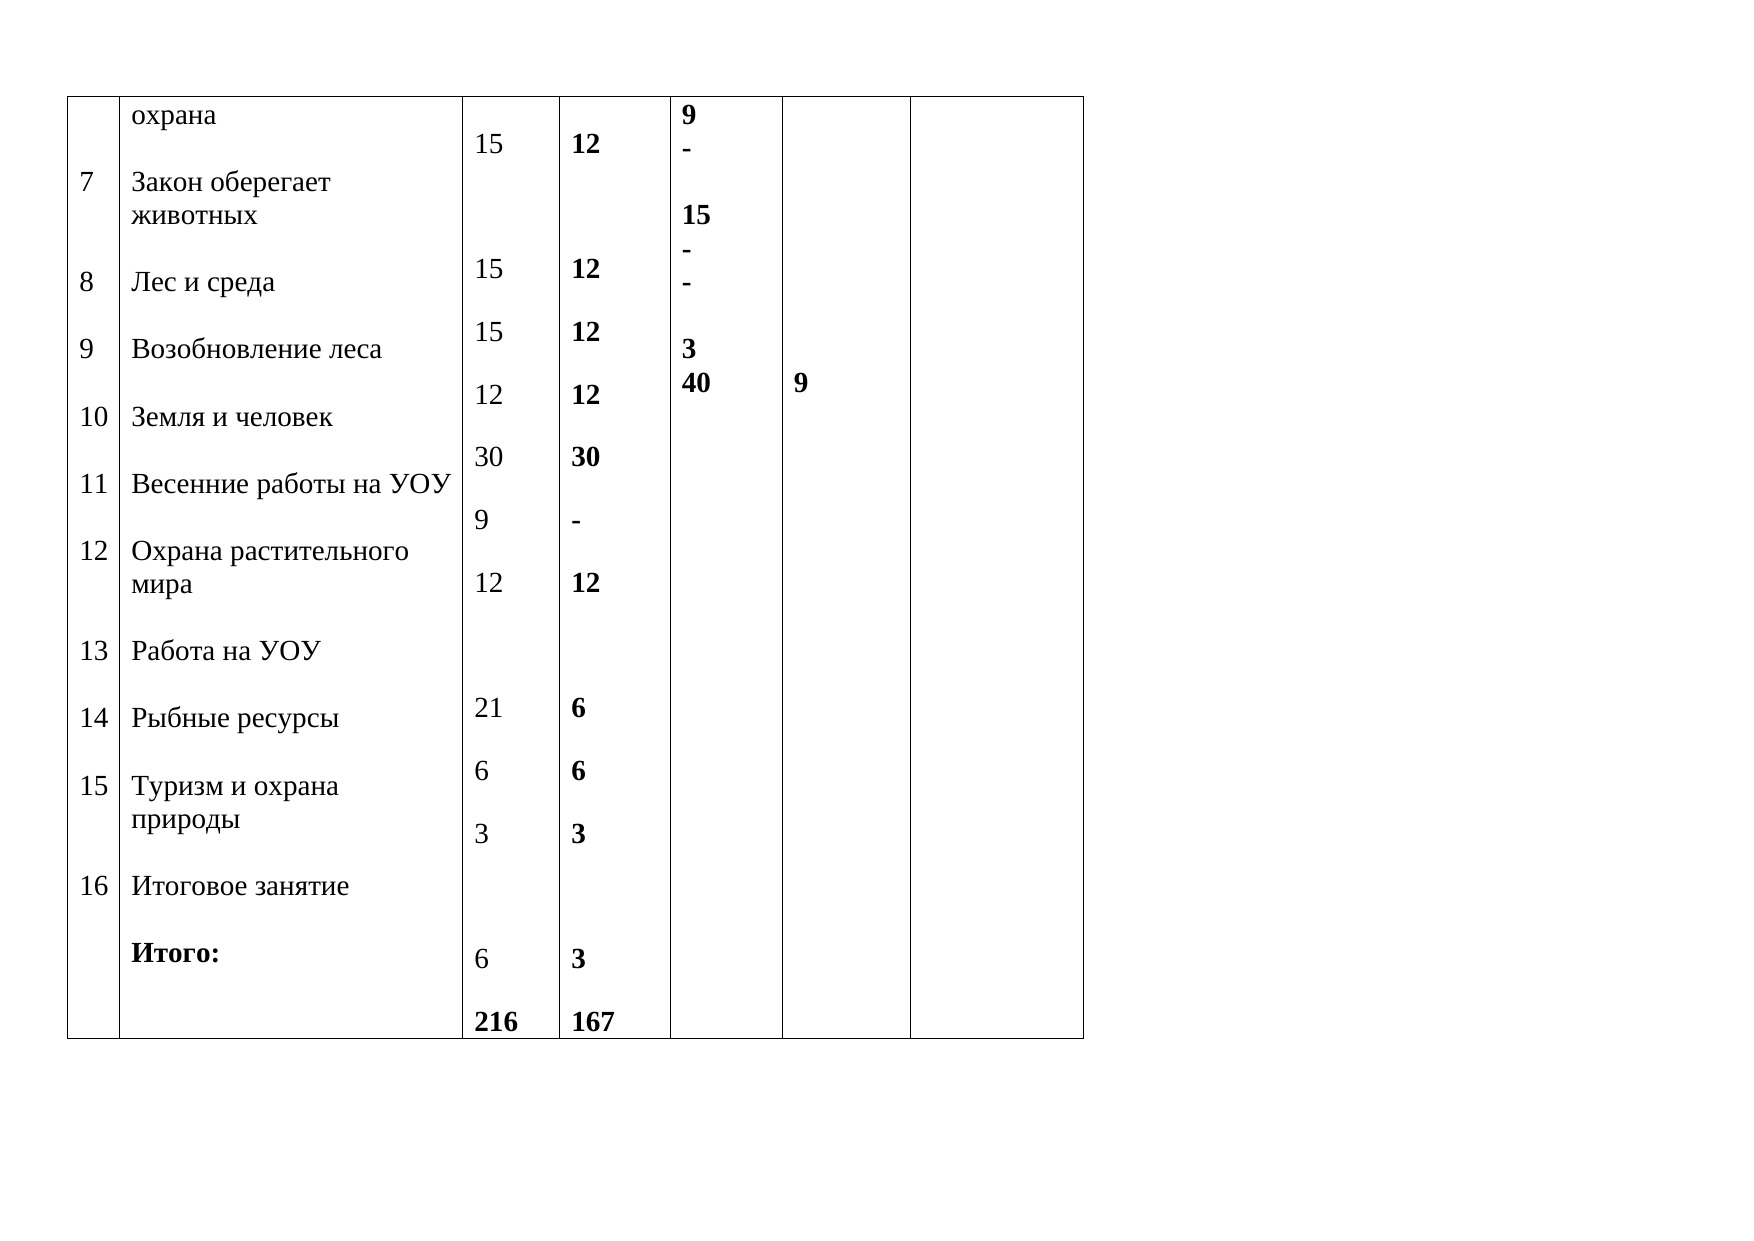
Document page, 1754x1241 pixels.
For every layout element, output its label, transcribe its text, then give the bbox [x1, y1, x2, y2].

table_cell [68, 97, 119, 1037]
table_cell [560, 97, 670, 1037]
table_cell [463, 97, 559, 1037]
table_cell 3 3 3 9 [783, 97, 910, 1037]
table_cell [671, 97, 782, 1037]
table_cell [120, 97, 462, 1037]
table_cell [911, 97, 1083, 1037]
